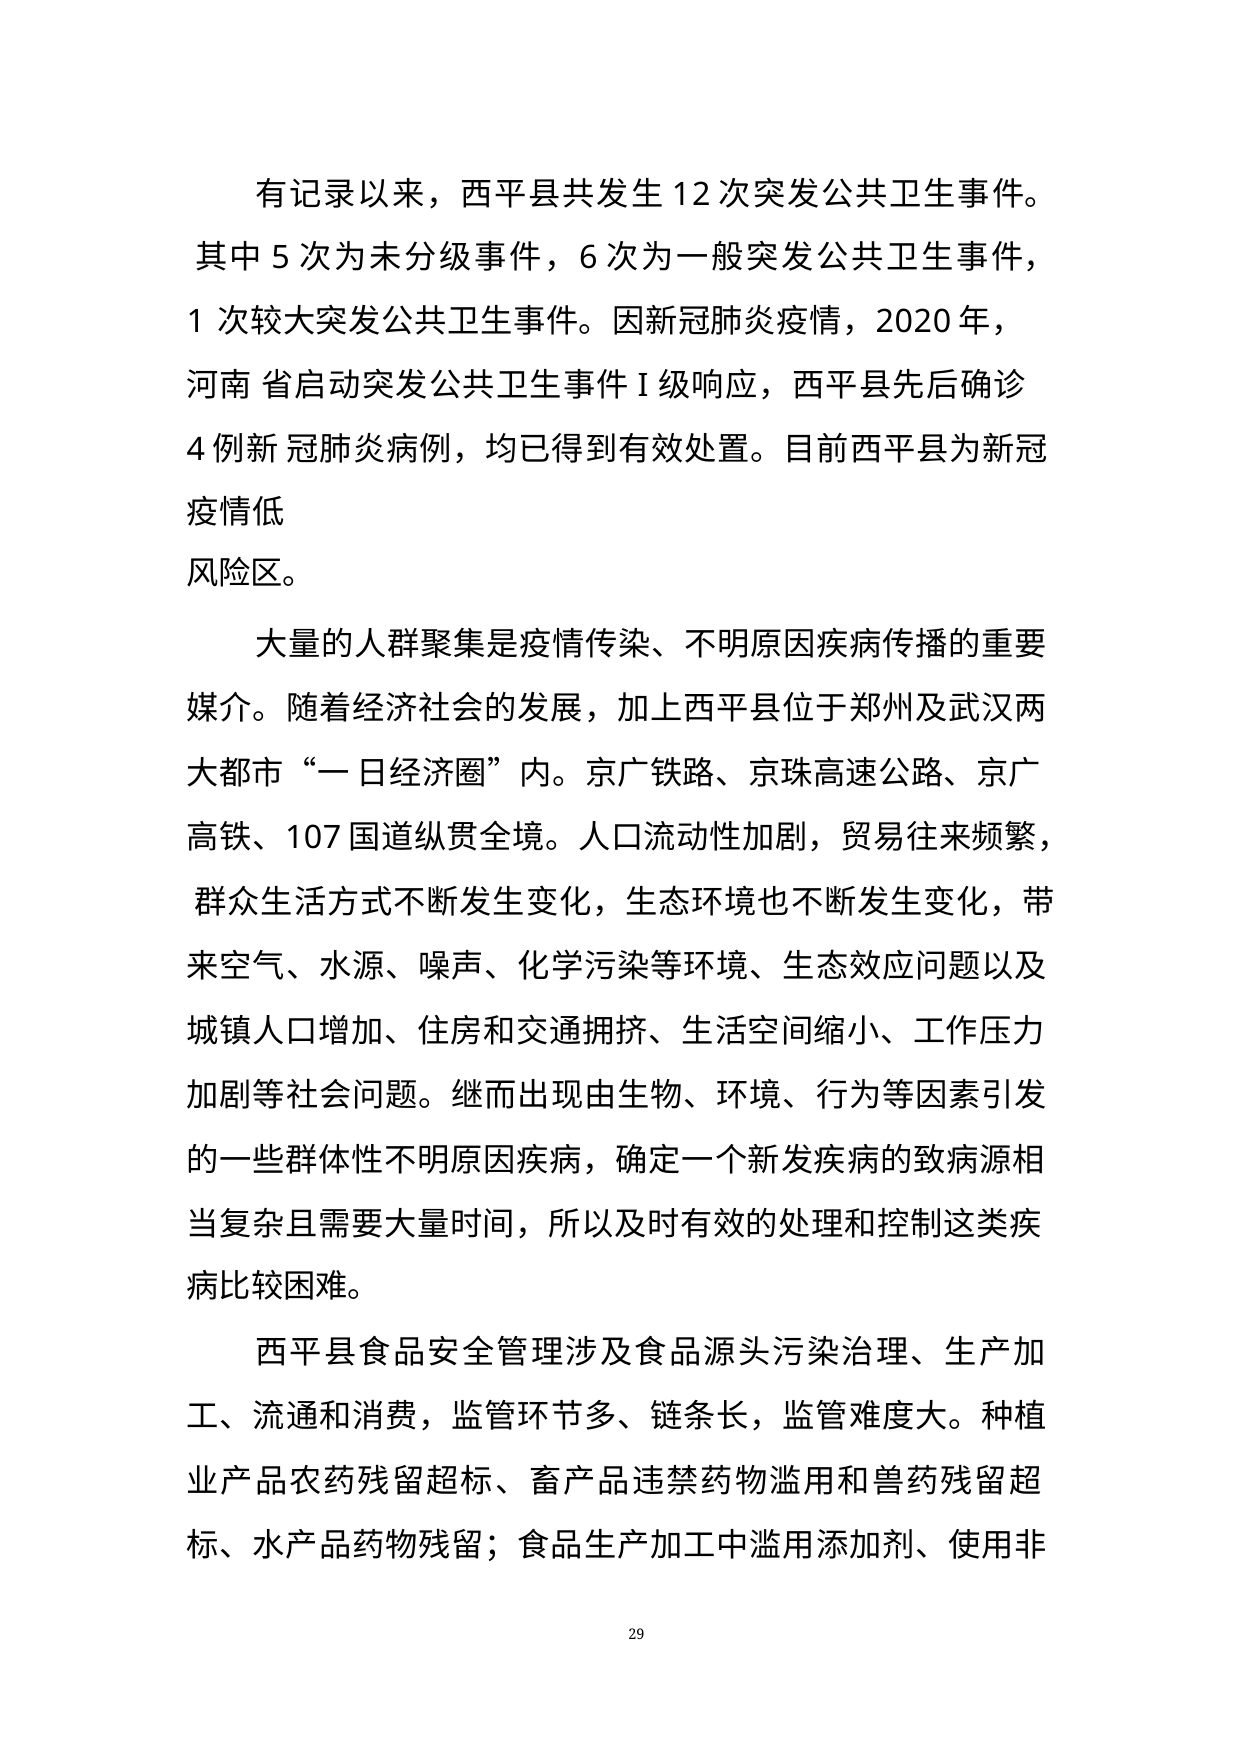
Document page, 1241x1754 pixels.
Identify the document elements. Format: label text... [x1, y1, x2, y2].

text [186, 1326, 1055, 1566]
text 大量的人群聚集是疫情传染、不明原因疾病传播的重要 媒介。随着经济社会的发展，加上西平县位于郑州及武汉两 大都市“一 日经济圈”内。京广铁路、京珠高速公路、京广 高铁、107国道纵贯全境。人口流动性加剧，贸易往来频繁， 群众生活方式不断发生变化，生态环境也不断发生变化，带 来空气、水源、噪声、化学污染等环境、生态效应问题以及 城镇人口增加、住房和交通拥挤、生活空间缩小、工作压力 加剧等社会问题。继而出现由生物、环境、行为等因素引发 的一些群体性不明原因疾病，确定一个新发疾病的致病源相 当复杂且需要大量时间，所以及时有效的处理和控制这类疾 [186, 618, 1057, 1245]
text 有记录以来，西平县共发生12次突发公共卫生事件。 其中5次为未分级事件，6次为一般突发公共卫生事件，1 次较大突发公共卫生事件。因新冠肺炎疫情，2020年，河南 省启动突发公共卫生事件 I 级响应，西平县先后确诊4例新 冠肺炎病例，均已得到有效处置。目前西平县为新冠疫情低 [186, 167, 1049, 533]
text 风险区。 [186, 550, 1057, 593]
text 病比较困难。 [186, 1263, 1057, 1306]
